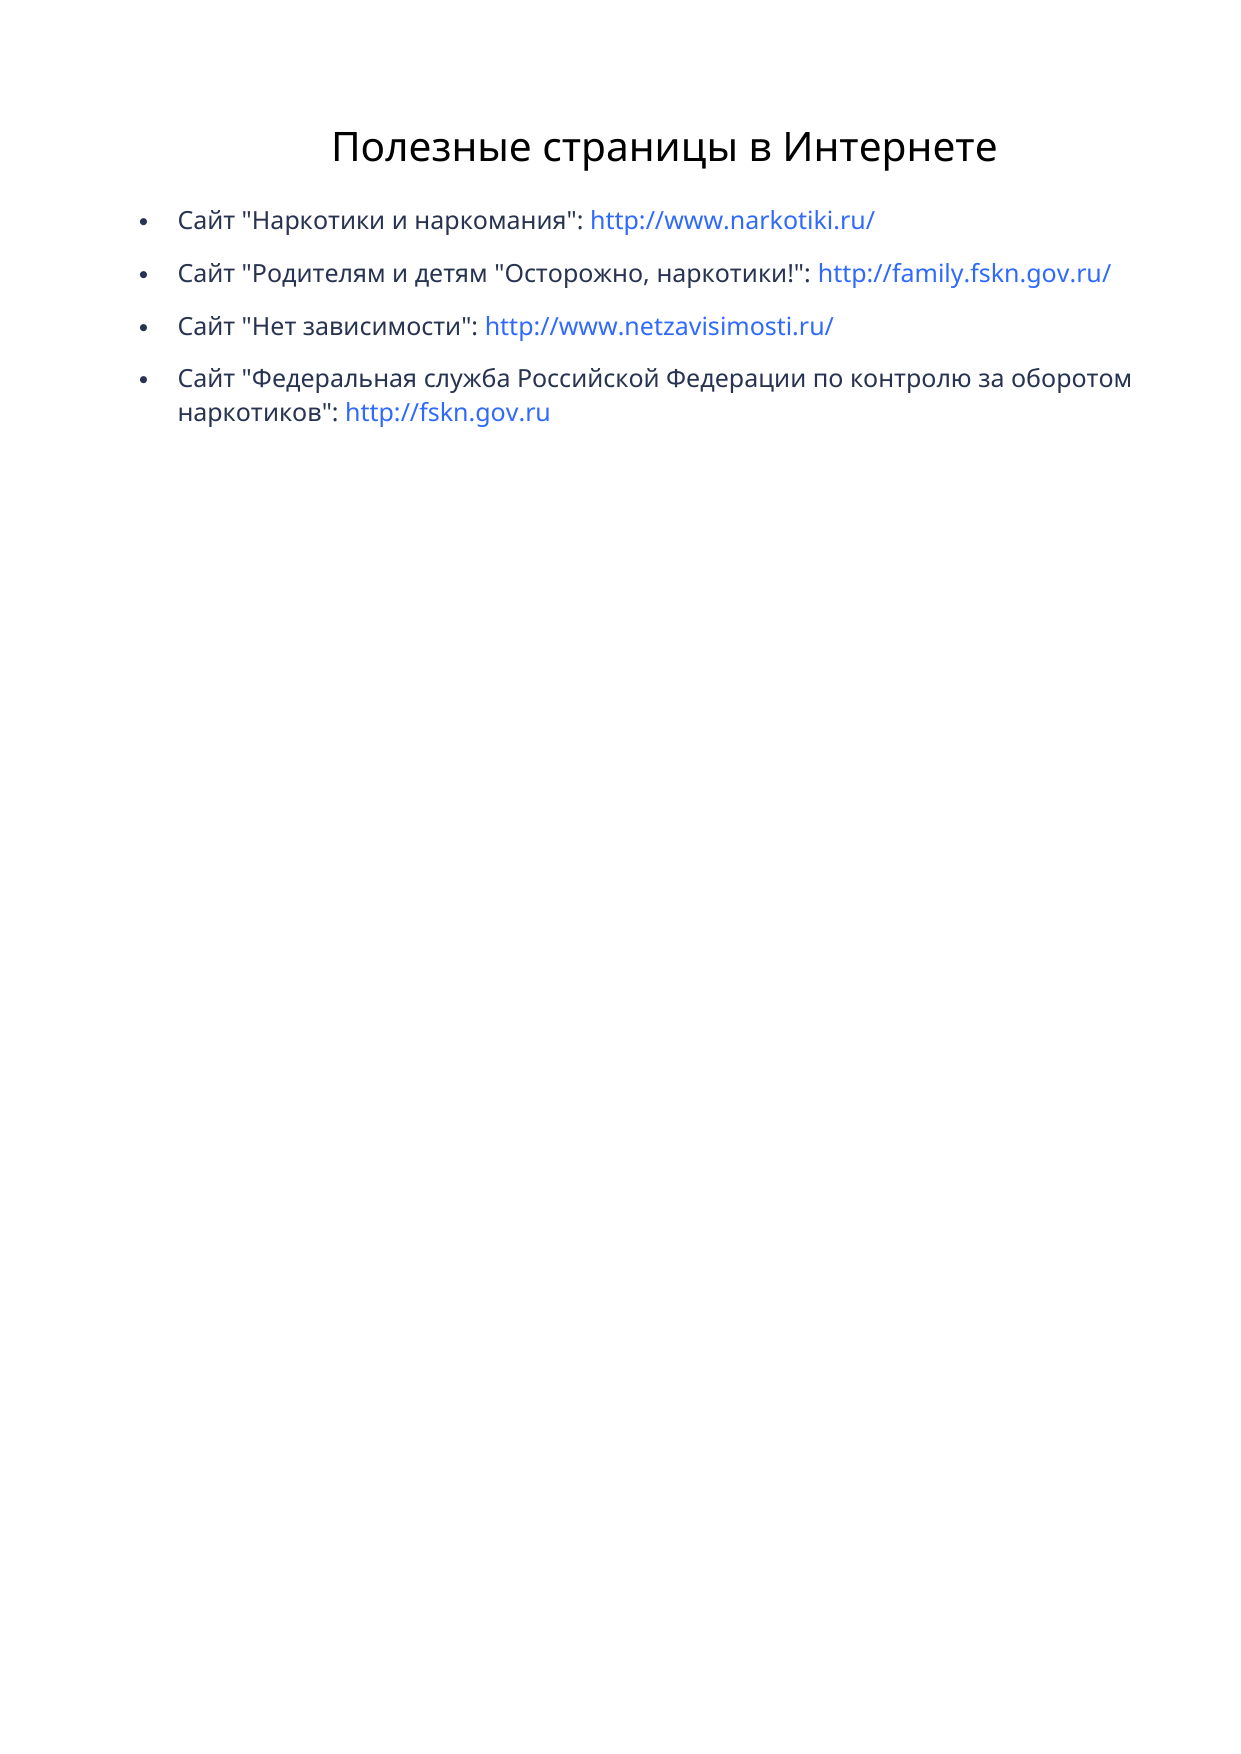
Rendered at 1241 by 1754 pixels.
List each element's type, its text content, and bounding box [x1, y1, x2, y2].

list Сайт "Федеральная служба Российской Федерации по контролю за оборотом наркотиков": http://fskn.gov.ru [140, 361, 1152, 429]
list Сайт "Родителям и детям "Осторожно, наркотики!": http://family.fskn.gov.ru/ [140, 255, 1152, 289]
text Полезные страницы в Интернете [177, 118, 1152, 173]
list Сайт "Нет зависимости": http://www.netzavisimosti.ru/ [140, 308, 1152, 342]
list Сайт "Наркотики и наркомания": http://www.narkotiki.ru/ [140, 203, 1152, 237]
